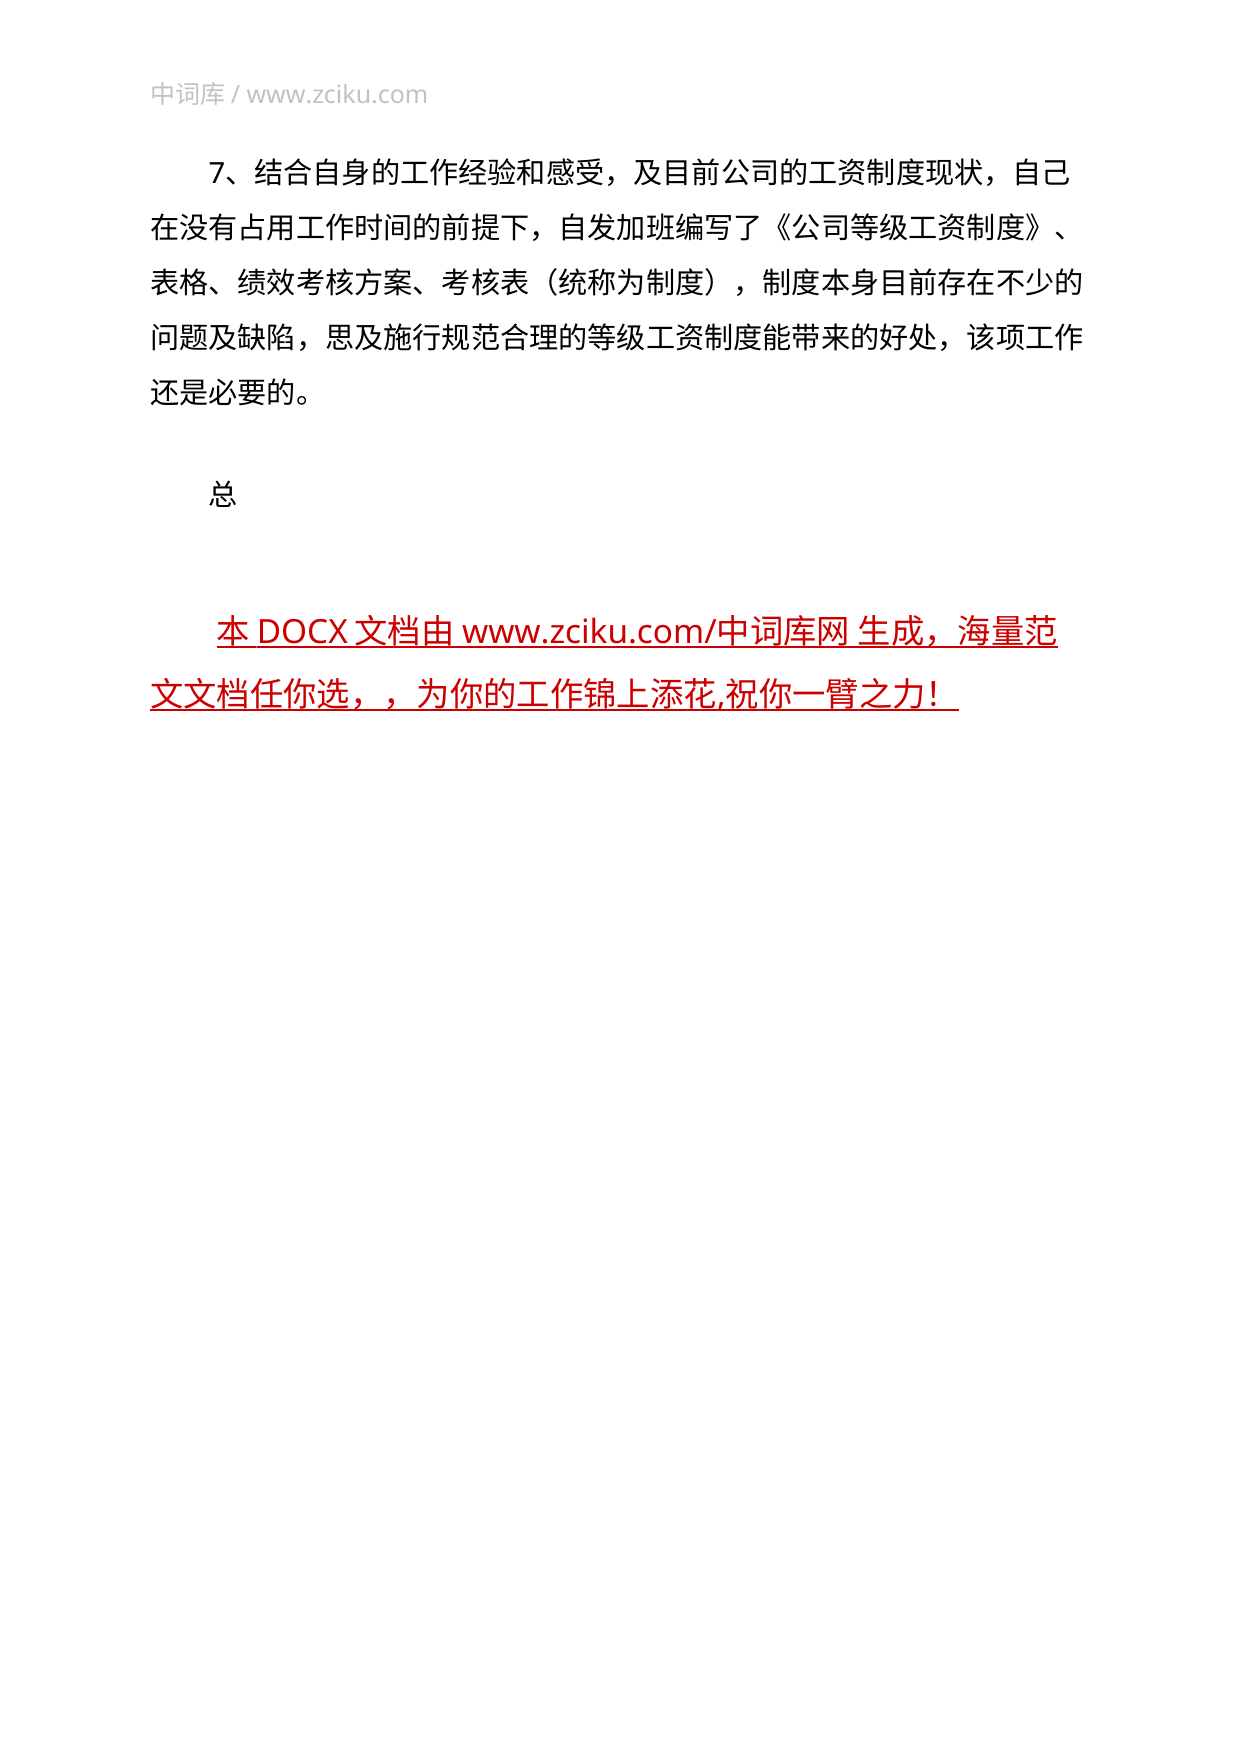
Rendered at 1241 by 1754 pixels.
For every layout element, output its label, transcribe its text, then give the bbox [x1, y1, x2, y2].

text 总 [150, 471, 1090, 514]
text 本DOCX文档由 www.zciku.com/中词库网 生成，海量范文文档任你选，，为你的工作锦上添花,祝你一臂之力！ [150, 604, 1090, 716]
text 7、结合自身的工作经验和感受，及目前公司的工资制度现状，自己在没有占用工作时间的前提下，自发加班编写了《公司等级工资制度》、表格、绩效考核方案、考核表（统称为制度），制度本身目前存在不少的问题及缺陷，思及施行规范合理的等级工资制度能带来的好处，该项工作还是必要的。 [150, 150, 1090, 412]
